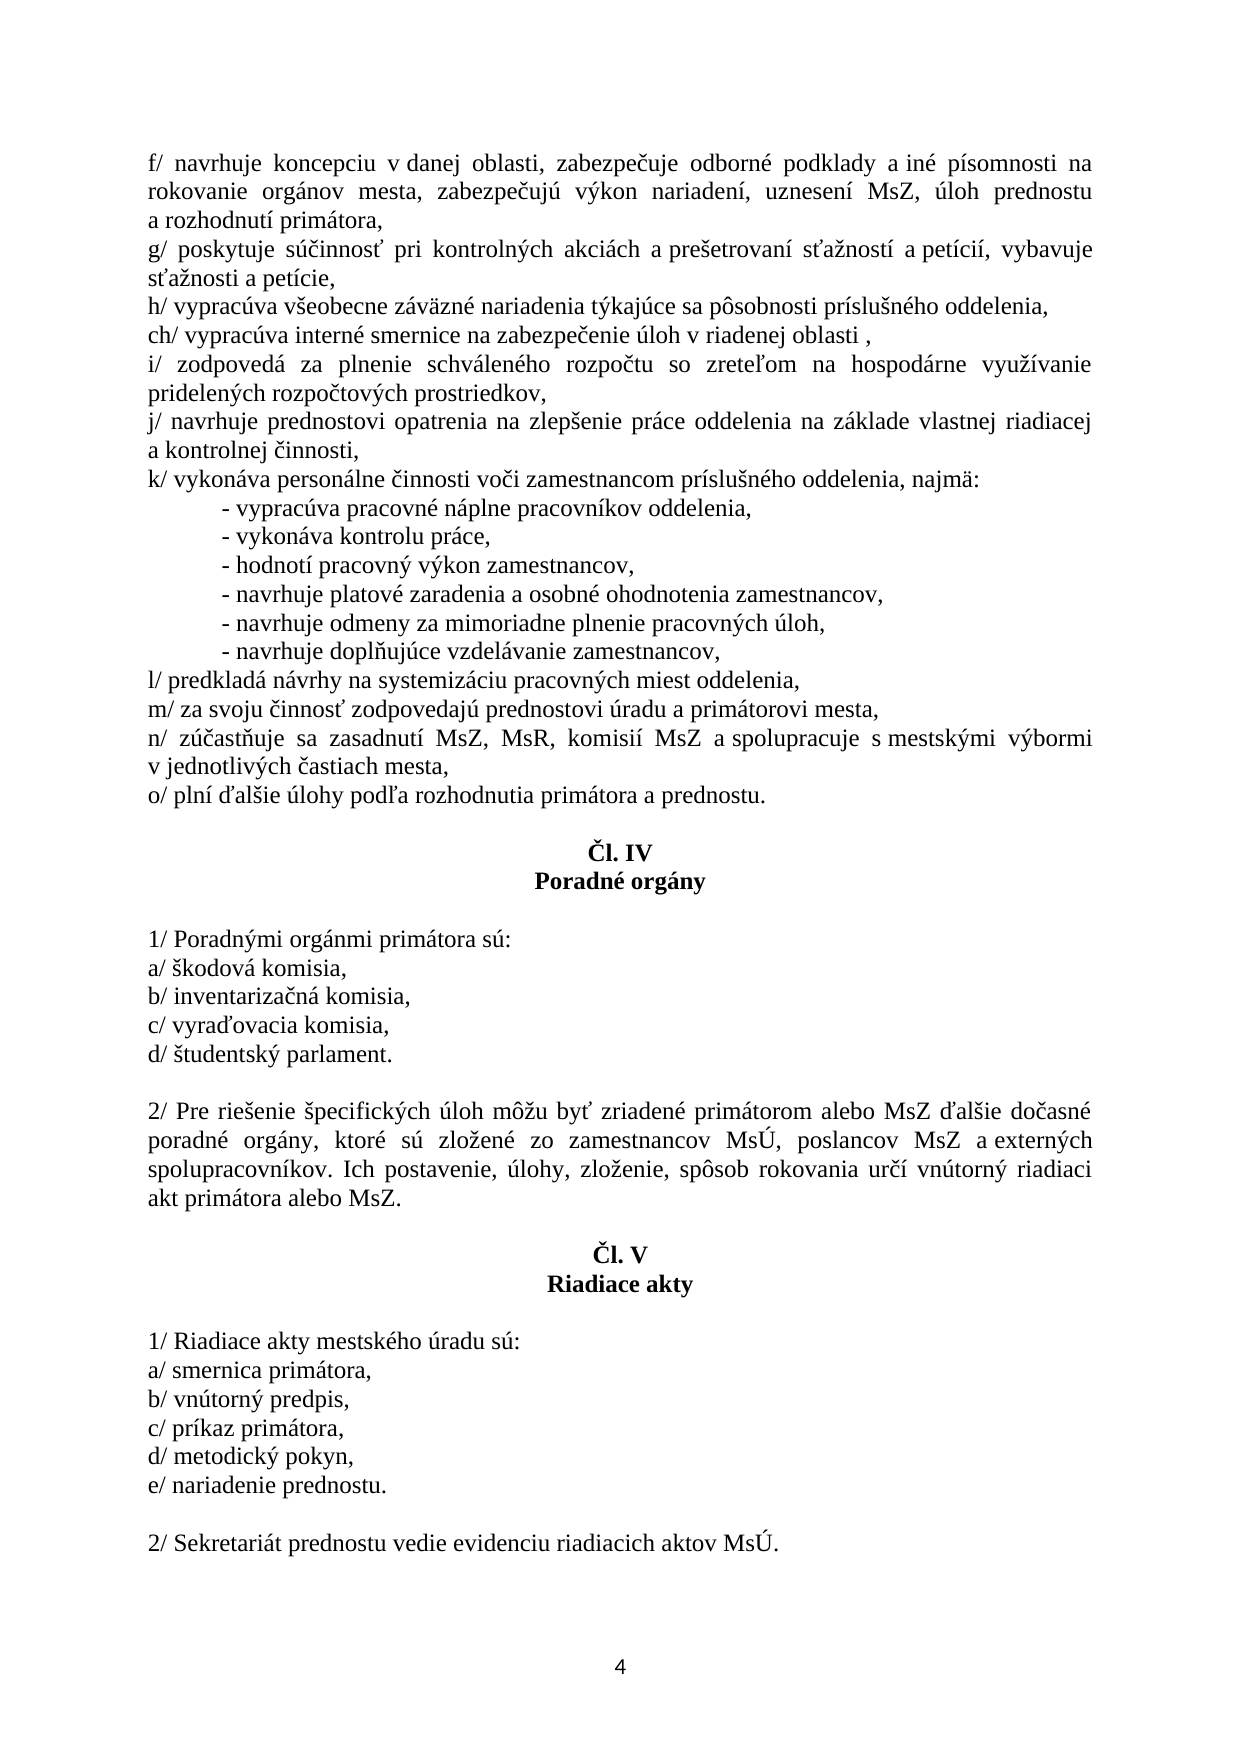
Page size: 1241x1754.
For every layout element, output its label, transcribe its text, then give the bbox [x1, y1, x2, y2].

text n/ zúčastňuje sa zasadnutí MsZ, MsR, komisií MsZ a spolupracuje s mestskými výbormi v jednotlivých častiach mesta, [148, 723, 1093, 780]
text j/ navrhuje prednostovi opatrenia na zlepšenie práce oddelenia na základe vlastnej riadiacej a kontrolnej činnosti, [148, 406, 1093, 464]
text 2/ Sekretariát prednostu vedie evidenciu riadiacich aktov MsÚ. [148, 1528, 1093, 1556]
text - navrhuje odmeny za mimoriadne plnenie pracovných úloh, [148, 608, 1093, 636]
text - vypracúva pracovné náplne pracovníkov oddelenia, [148, 493, 1093, 521]
text i/ zodpovedá za plnenie schváleného rozpočtu so zreteľom na hospodárne využívanie pridelených rozpočtových prostriedkov, [148, 349, 1093, 406]
text g/ poskytuje súčinnosť pri kontrolných akciách a prešetrovaní sťažností a petícií, vybavuje sťažnosti a petície, [148, 234, 1093, 291]
text - navrhuje doplňujúce vzdelávanie zamestnancov, [148, 636, 1093, 665]
text Čl. V [148, 1240, 1093, 1269]
text a/ smernica primátora, [148, 1355, 1093, 1384]
text 2/ Pre riešenie špecifických úloh môžu byť zriadené primátorom alebo MsZ ďalšie dočasné poradné orgány, ktoré sú zložené zo zamestnancov MsÚ, poslancov MsZ a externých spolupracovníkov. Ich postavenie, úlohy, zloženie, spôsob rokovania určí vnútorný riadiaci akt primátora alebo MsZ. [148, 1096, 1093, 1211]
text Čl. IV [148, 838, 1093, 866]
text Poradné orgány [148, 866, 1093, 895]
text f/ navrhuje koncepciu v danej oblasti, zabezpečuje odborné podklady a iné písomnosti na rokovanie orgánov mesta, zabezpečujú výkon nariadení, uznesení MsZ, úloh prednostu a rozhodnutí primátora, [148, 148, 1093, 234]
text b/ vnútorný predpis, [148, 1384, 1093, 1413]
text 1/ Riadiace akty mestského úradu sú: [148, 1326, 1093, 1355]
text - vykonáva kontrolu práce, [148, 521, 1093, 550]
text m/ za svoju činnosť zodpovedajú prednostovi úradu a primátorovi mesta, [148, 694, 1093, 723]
text d/ študentský parlament. [148, 1039, 1093, 1068]
text a/ škodová komisia, [148, 953, 1093, 981]
text b/ inventarizačná komisia, [148, 981, 1093, 1010]
text l/ predkladá návrhy na systemizáciu pracovných miest oddelenia, [148, 665, 1093, 694]
text o/ plní ďalšie úlohy podľa rozhodnutia primátora a prednostu. [148, 780, 1093, 809]
text c/ príkaz primátora, [148, 1413, 1093, 1441]
text ch/ vypracúva interné smernice na zabezpečenie úloh v riadenej oblasti , [148, 320, 1093, 349]
text c/ vyraďovacia komisia, [148, 1010, 1093, 1039]
text d/ metodický pokyn, [148, 1441, 1093, 1470]
text k/ vykonáva personálne činnosti voči zamestnancom príslušného oddelenia, najmä: [148, 464, 1093, 493]
text 1/ Poradnými orgánmi primátora sú: [148, 924, 1093, 953]
text - navrhuje platové zaradenia a osobné ohodnotenia zamestnancov, [148, 579, 1093, 608]
text Riadiace akty [148, 1269, 1093, 1298]
text e/ nariadenie prednostu. [148, 1470, 1093, 1499]
text - hodnotí pracovný výkon zamestnancov, [148, 550, 1093, 579]
text h/ vypracúva všeobecne záväzné nariadenia týkajúce sa pôsobnosti príslušného oddelenia, [148, 291, 1093, 320]
